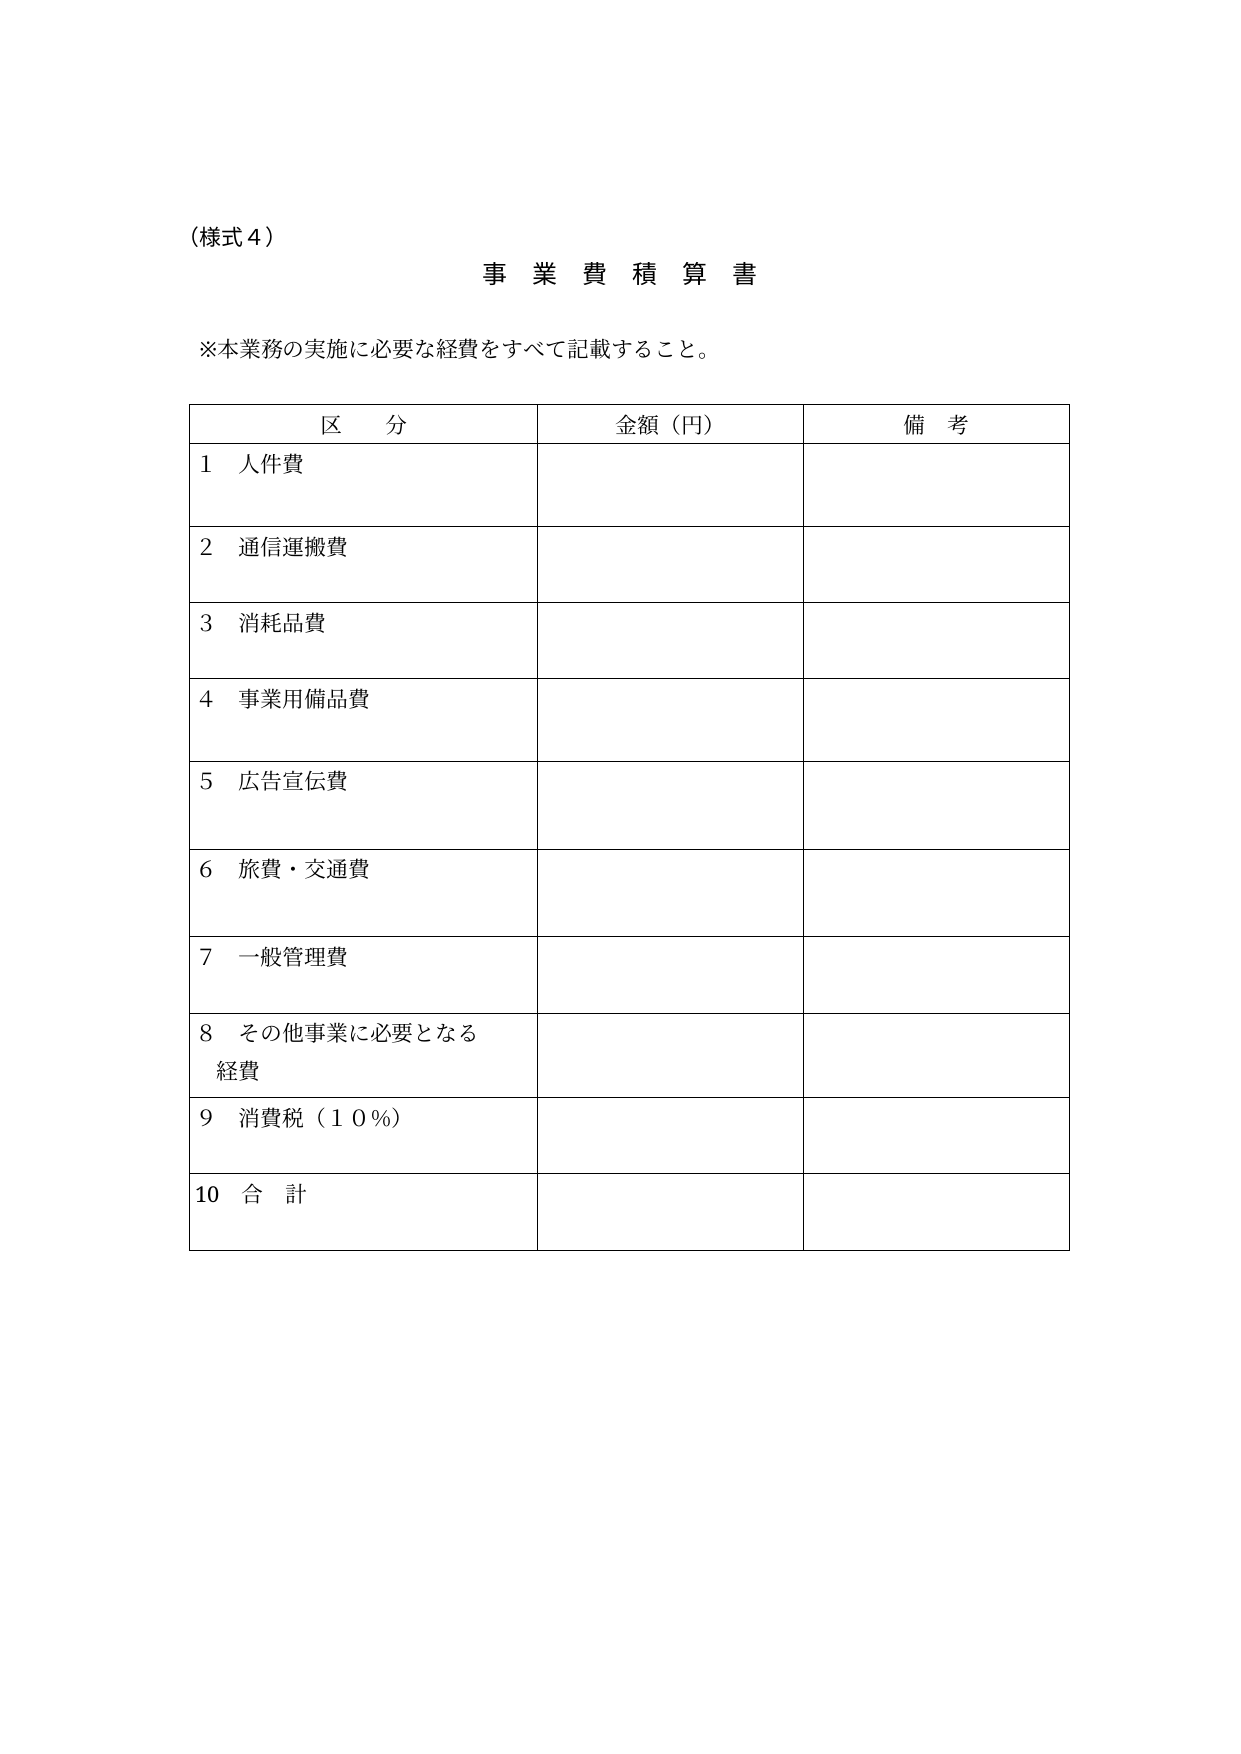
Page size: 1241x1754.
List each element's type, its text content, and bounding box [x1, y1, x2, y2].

table_cell [538, 444, 803, 526]
table_cell [804, 1174, 1069, 1250]
table_cell [804, 1014, 1069, 1097]
table_cell １ 人件費 [190, 444, 537, 526]
table_header 備 考 [804, 405, 1069, 443]
table_cell [538, 1098, 803, 1173]
table_header 金額（円） [538, 405, 803, 443]
text （様式４） [177, 217, 1063, 254]
table_cell [538, 1014, 803, 1097]
table_cell 10 合 計 [190, 1174, 537, 1250]
table_header 区 分 [190, 405, 537, 443]
table_cell ９ 消費税（１０％） [190, 1098, 537, 1173]
table_cell [804, 937, 1069, 1013]
table_cell [538, 679, 803, 761]
table_cell ６ 旅費・交通費 [190, 850, 537, 936]
table_cell [804, 850, 1069, 936]
text ※本業務の実施に必要な経費をすべて記載すること。 [177, 329, 1063, 367]
table_cell [804, 762, 1069, 848]
table_cell ８ その他事業に必要となる 経費 [190, 1014, 537, 1097]
table_cell [538, 937, 803, 1013]
table_cell [804, 1098, 1069, 1173]
table_cell [538, 603, 803, 678]
table_cell [538, 762, 803, 848]
text 事 業 費 積 算 書 [177, 254, 1063, 292]
table_cell [538, 850, 803, 936]
table_cell [804, 444, 1069, 526]
table_cell [538, 527, 803, 602]
table_cell ３ 消耗品費 [190, 603, 537, 678]
table_cell ４ 事業用備品費 [190, 679, 537, 761]
table_cell [538, 1174, 803, 1250]
table_cell [804, 527, 1069, 602]
table_cell [804, 679, 1069, 761]
table_cell ７ 一般管理費 [190, 937, 537, 1013]
table_cell ２ 通信運搬費 [190, 527, 537, 602]
table_cell ５ 広告宣伝費 [190, 762, 537, 848]
table_cell [804, 603, 1069, 678]
